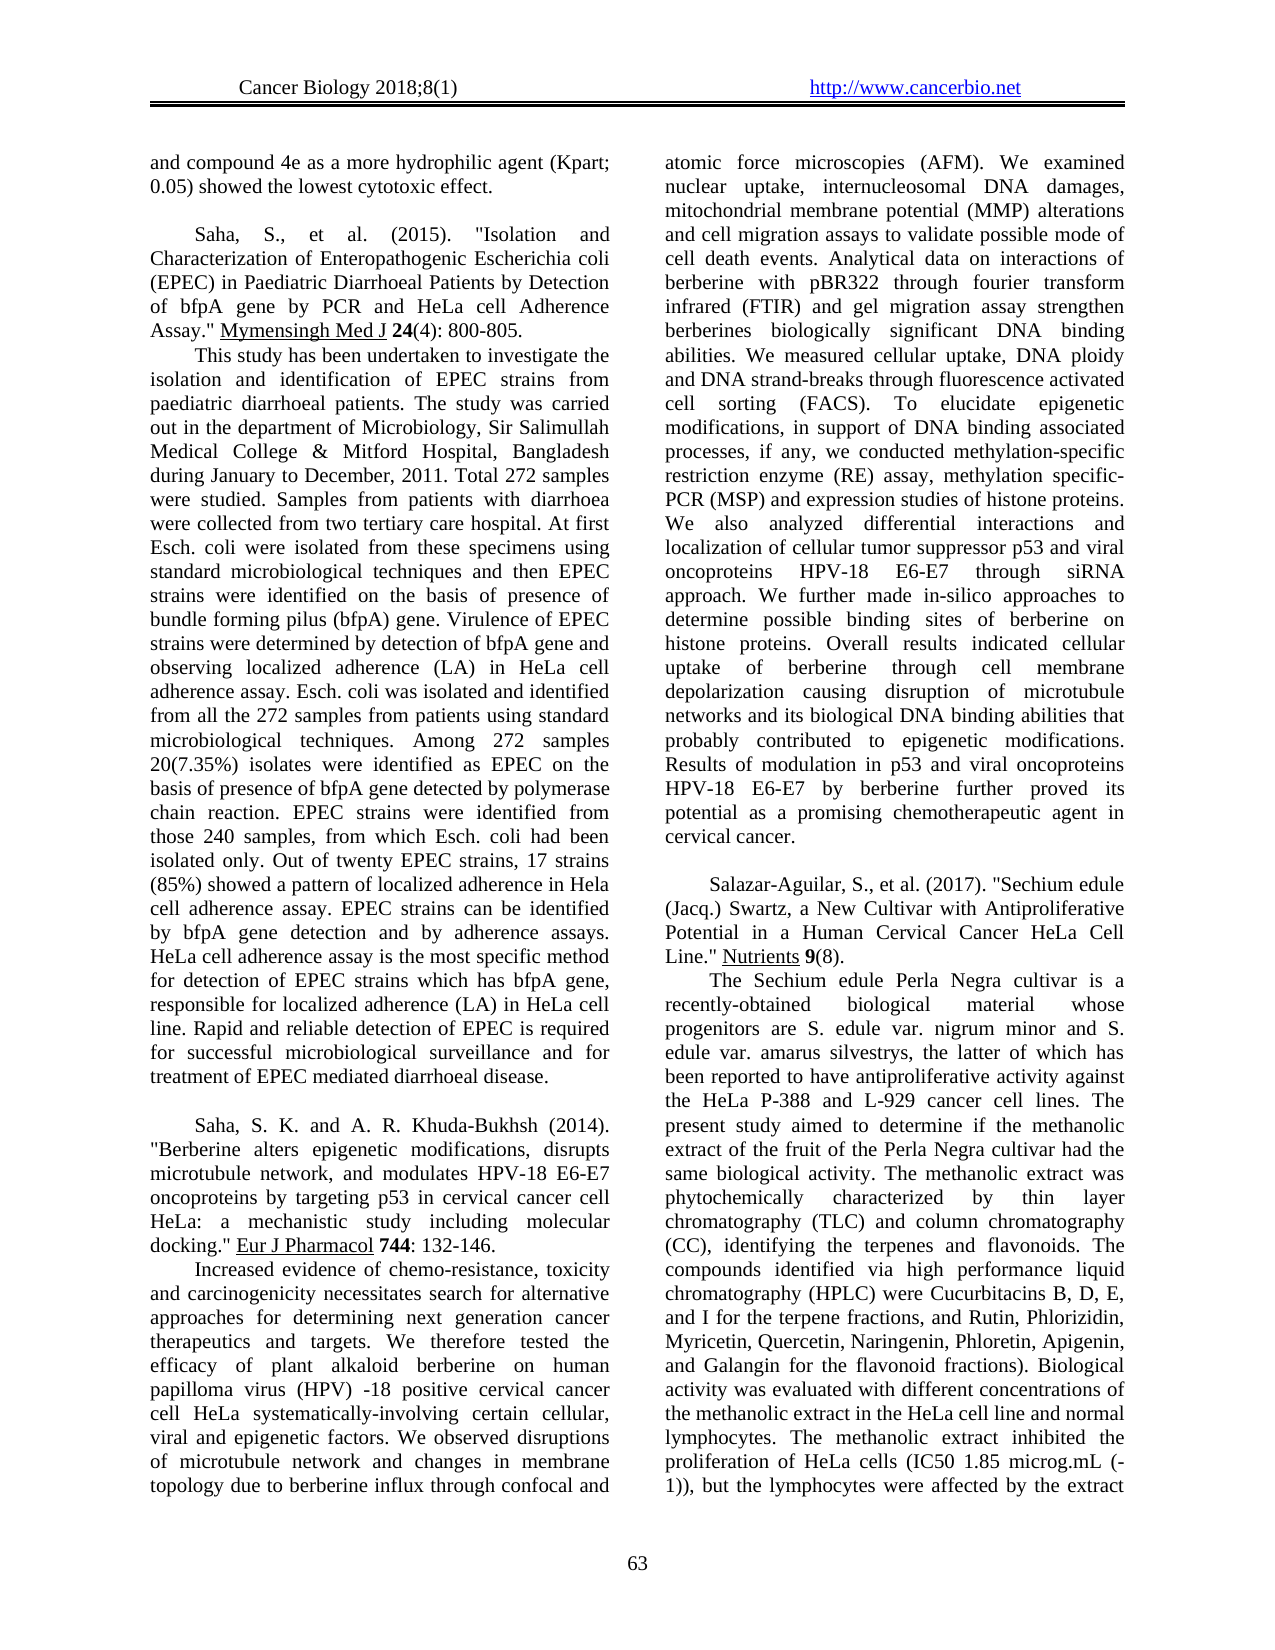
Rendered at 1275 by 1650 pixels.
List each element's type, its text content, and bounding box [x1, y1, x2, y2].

text Increased evidence of chemo-resistance, toxicity and carcinogenicity necessitates search for alternative approaches for determining next generation cancer therapeutics and targets. We therefore tested the efficacy of plant alkaloid berberine on human papilloma virus (HPV) -18 positive cervical cancer cell HeLa systematically-involving certain cellular, viral and epigenetic factors. We observed disruptions of microtubule network and changes in membrane topology due to berberine influx through confocal and atomic force microscopies (AFM). We examined nuclear uptake, internucleosomal DNA damages, mitochondrial membrane potential (MMP) alterations and cell migration assays to validate possible mode of cell death events. Analytical data on interactions of berberine with pBR322 through fourier transform infrared (FTIR) and gel migration assay strengthen berberines biologically significant DNA binding abilities. We measured cellular uptake, DNA ploidy and DNA strand-breaks through fluorescence activated cell sorting (FACS). To elucidate epigenetic modifications, in support of DNA binding associated processes, if any, we conducted methylation-specific restriction enzyme (RE) assay, methylation specific-PCR (MSP) and expression studies of histone proteins. We also analyzed differential interactions and localization of cellular tumor suppressor p53 and viral oncoproteins HPV-18 E6-E7 through siRNA approach. We further made in-silico approaches to determine possible binding sites of berberine on histone proteins. Overall results indicated cellular uptake of berberine through cell membrane depolarization causing disruption of microtubule networks and its biological DNA binding abilities that probably contributed to epigenetic modifications. Results of modulation in p53 and viral oncoproteins HPV-18 E6-E7 by berberine further proved its potential as a promising chemotherapeutic agent in cervical cancer. [665, 150, 1125, 848]
text Saha, S. K. and A. R. Khuda-Bukhsh (2014). "Berberine alters epigenetic modifications, disrupts microtubule network, and modulates HPV-18 E6-E7 oncoproteins by targeting p53 in cervical cancer cell HeLa: a mechanistic study including molecular docking." Eur J Pharmacol 744: 132-146. [150, 1112, 610, 1257]
text Saha, S., et al. (2015). "Isolation and Characterization of Enteropathogenic Escherichia coli (EPEC) in Paediatric Diarrhoeal Patients by Detection of bfpA gene by PCR and HeLa cell Adherence Assay." Mymensingh Med J 24(4): 800-805. [150, 222, 610, 342]
text This study has been undertaken to investigate the isolation and identification of EPEC strains from paediatric diarrhoeal patients. The study was carried out in the department of Microbiology, Sir Salimullah Medical College & Mitford Hospital, Bangladesh during January to December, 2011. Total 272 samples were studied. Samples from patients with diarrhoea were collected from two tertiary care hospital. At first Esch. coli were isolated from these specimens using standard microbiological techniques and then EPEC strains were identified on the basis of presence of bundle forming pilus (bfpA) gene. Virulence of EPEC strains were determined by detection of bfpA gene and observing localized adherence (LA) in HeLa cell adherence assay. Esch. coli was isolated and identified from all the 272 samples from patients using standard microbiological techniques. Among 272 samples 20(7.35%) isolates were identified as EPEC on the basis of presence of bfpA gene detected by polymerase chain reaction. EPEC strains were identified from those 240 samples, from which Esch. coli had been isolated only. Out of twenty EPEC strains, 17 strains (85%) showed a pattern of localized adherence in Hela cell adherence assay. EPEC strains can be identified by bfpA gene detection and by adherence assays. HeLa cell adherence assay is the most specific method for detection of EPEC strains which has bfpA gene, responsible for localized adherence (LA) in HeLa cell line. Rapid and reliable detection of EPEC is required for successful microbiological surveillance and for treatment of EPEC mediated diarrhoeal disease. [150, 342, 610, 1088]
text Salazar-Aguilar, S., et al. (2017). "Sechium edule (Jacq.) Swartz, a New Cultivar with Antiproliferative Potential in a Human Cervical Cancer HeLa Cell Line." Nutrients 9(8). [665, 872, 1125, 968]
